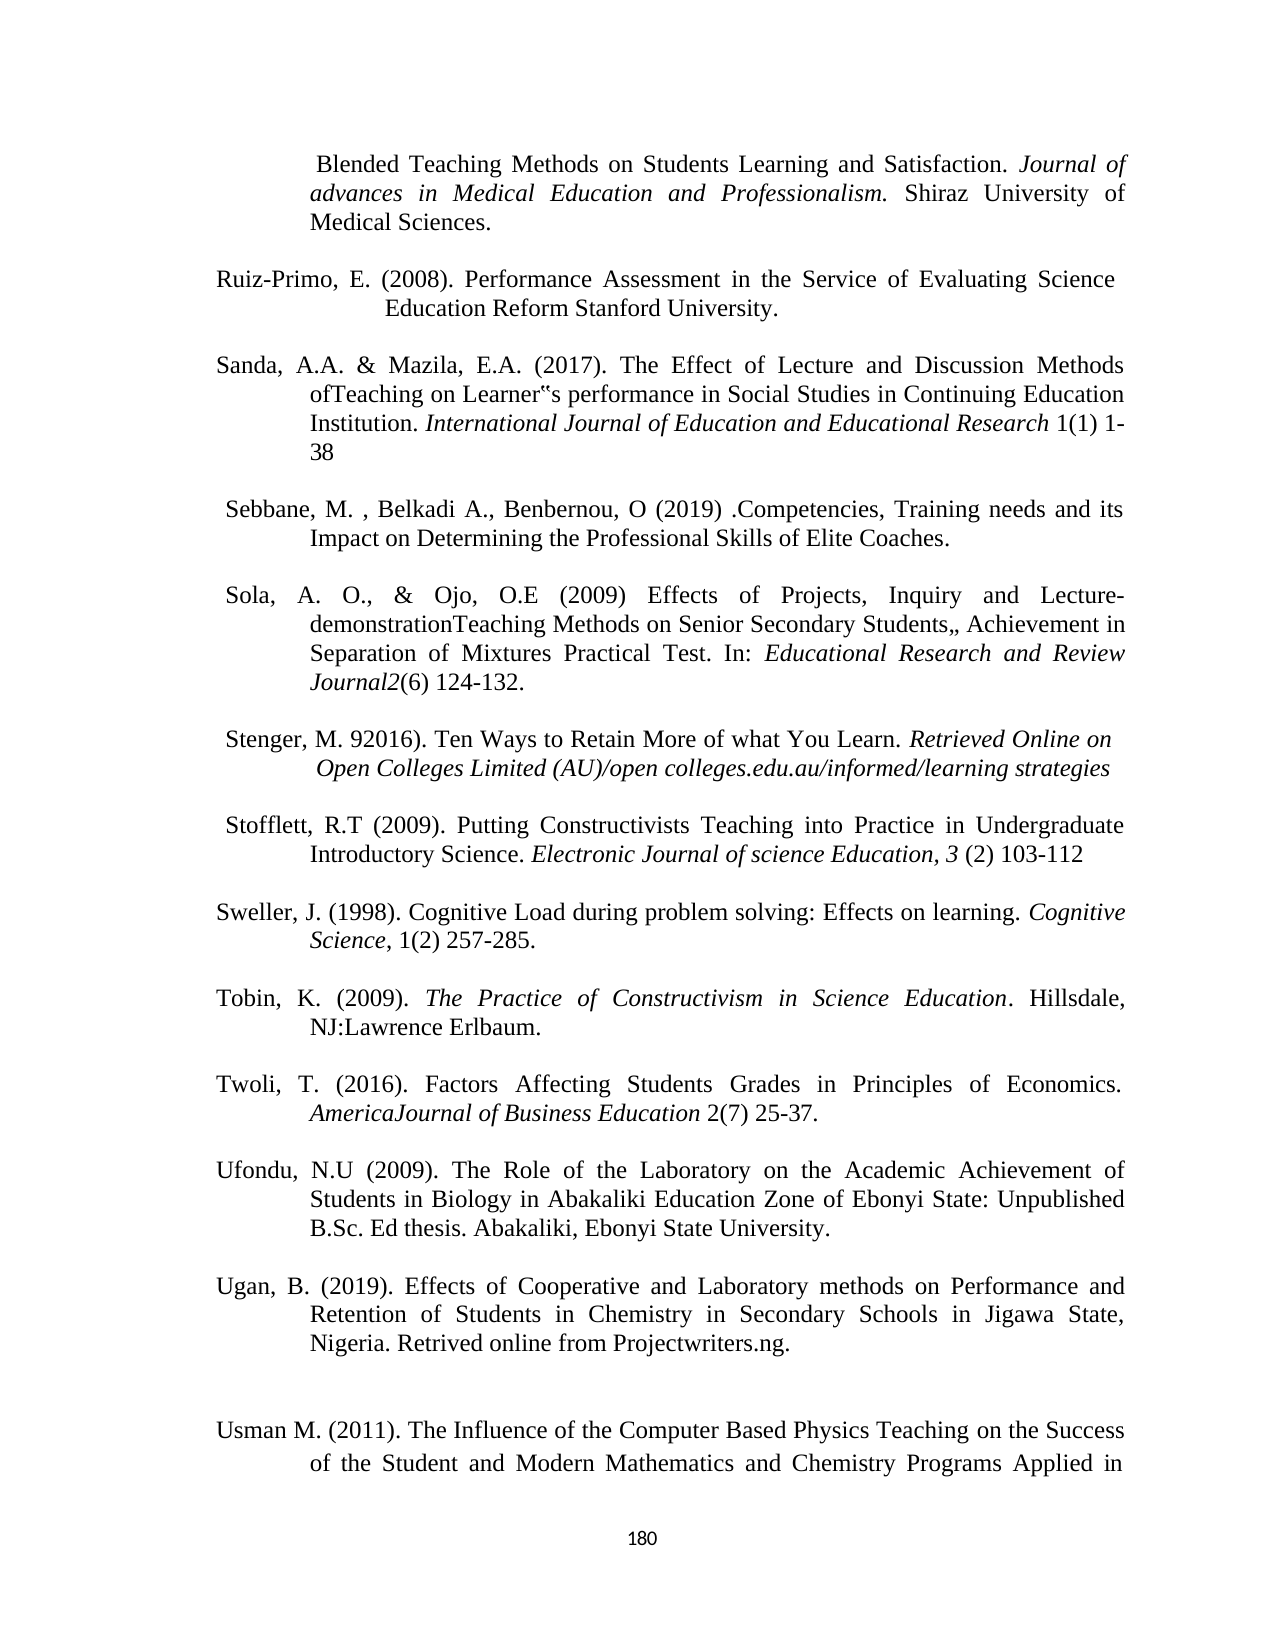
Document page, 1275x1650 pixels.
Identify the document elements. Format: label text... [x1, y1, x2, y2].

text Sanda, A.A. & Mazila, E.A. (2017). The Effect of Lecture and Discussion Methods ofTeaching on Learner‟s performance in Social Studies in Continuing Education Institution. International Journal of Education and Educational Research 1(1) 1- 38 [216, 350, 1125, 465]
text Blended Teaching Methods on Students Learning and Satisfaction. Journal of advances in Medical Education and Professionalism. Shiraz University of Medical Sciences. [309, 149, 1125, 235]
text AmericaJournal of Business Education 2(7) 25-37. [309, 1098, 1239, 1127]
text Tobin, K. (2009). The Practice of Constructivism in Science Education. Hillsdale, NJ:Lawrence Erlbaum. [216, 983, 1126, 1041]
text Ufondu, N.U (2009). The Role of the Laboratory on the Academic Achievement of Students in Biology in Abakaliki Education Zone of Ebonyi State: Unpublished B.Sc. Ed thesis. Abakaliki, Ebonyi State University. [216, 1156, 1126, 1242]
text Ugan, B. (2019). Effects of Cooperative and Laboratory methods on Performance and Retention of Students in Chemistry in Secondary Schools in Jigawa State, Nigeria. Retrived online from Projectwriters.ng. [216, 1271, 1126, 1357]
text Sebbane, M. , Belkadi A., Benbernou, O (2019) .Competencies, Training needs and its Impact on Determining the Professional Skills of Elite Coaches. [225, 494, 1125, 552]
text Stofflett, R.T (2009). Putting Constructivists Teaching into Practice in Undergraduate Introductory Science. Electronic Journal of science Education, 3 (2) 103-112 [225, 811, 1125, 868]
text Sweller, J. (1998). Cognitive Load during problem solving: Effects on learning. Cognitive Science, 1(2) 257-285. [216, 897, 1126, 954]
text Sola, A. O., & Ojo, O.E (2009) Effects of Projects, Inquiry and Lecture- demonstrationTeaching Methods on Senior Secondary Students„ Achievement in Separation of Mixtures Practical Test. In: Educational Research and Review Journal2(6) 124-132. [225, 581, 1125, 696]
text Twoli, T. (2016). Factors Affecting Students Grades in Principles of Economics. [216, 1069, 1239, 1098]
text Usman M. (2011). The Influence of the Computer Based Physics Teaching on the Success of the Student and Modern Mathematics and Chemistry Programs Applied in [216, 1415, 1125, 1476]
text Stenger, M. 92016). Ten Ways to Retain More of what You Learn. Retrieved Online on Open Colleges Limited (AU)/open colleges.edu.au/informed/learning strategies [225, 724, 1112, 782]
text Ruiz-Primo, E. (2008). Performance Assessment in the Service of Evaluating Science Education Reform Stanford University. [216, 264, 1130, 322]
